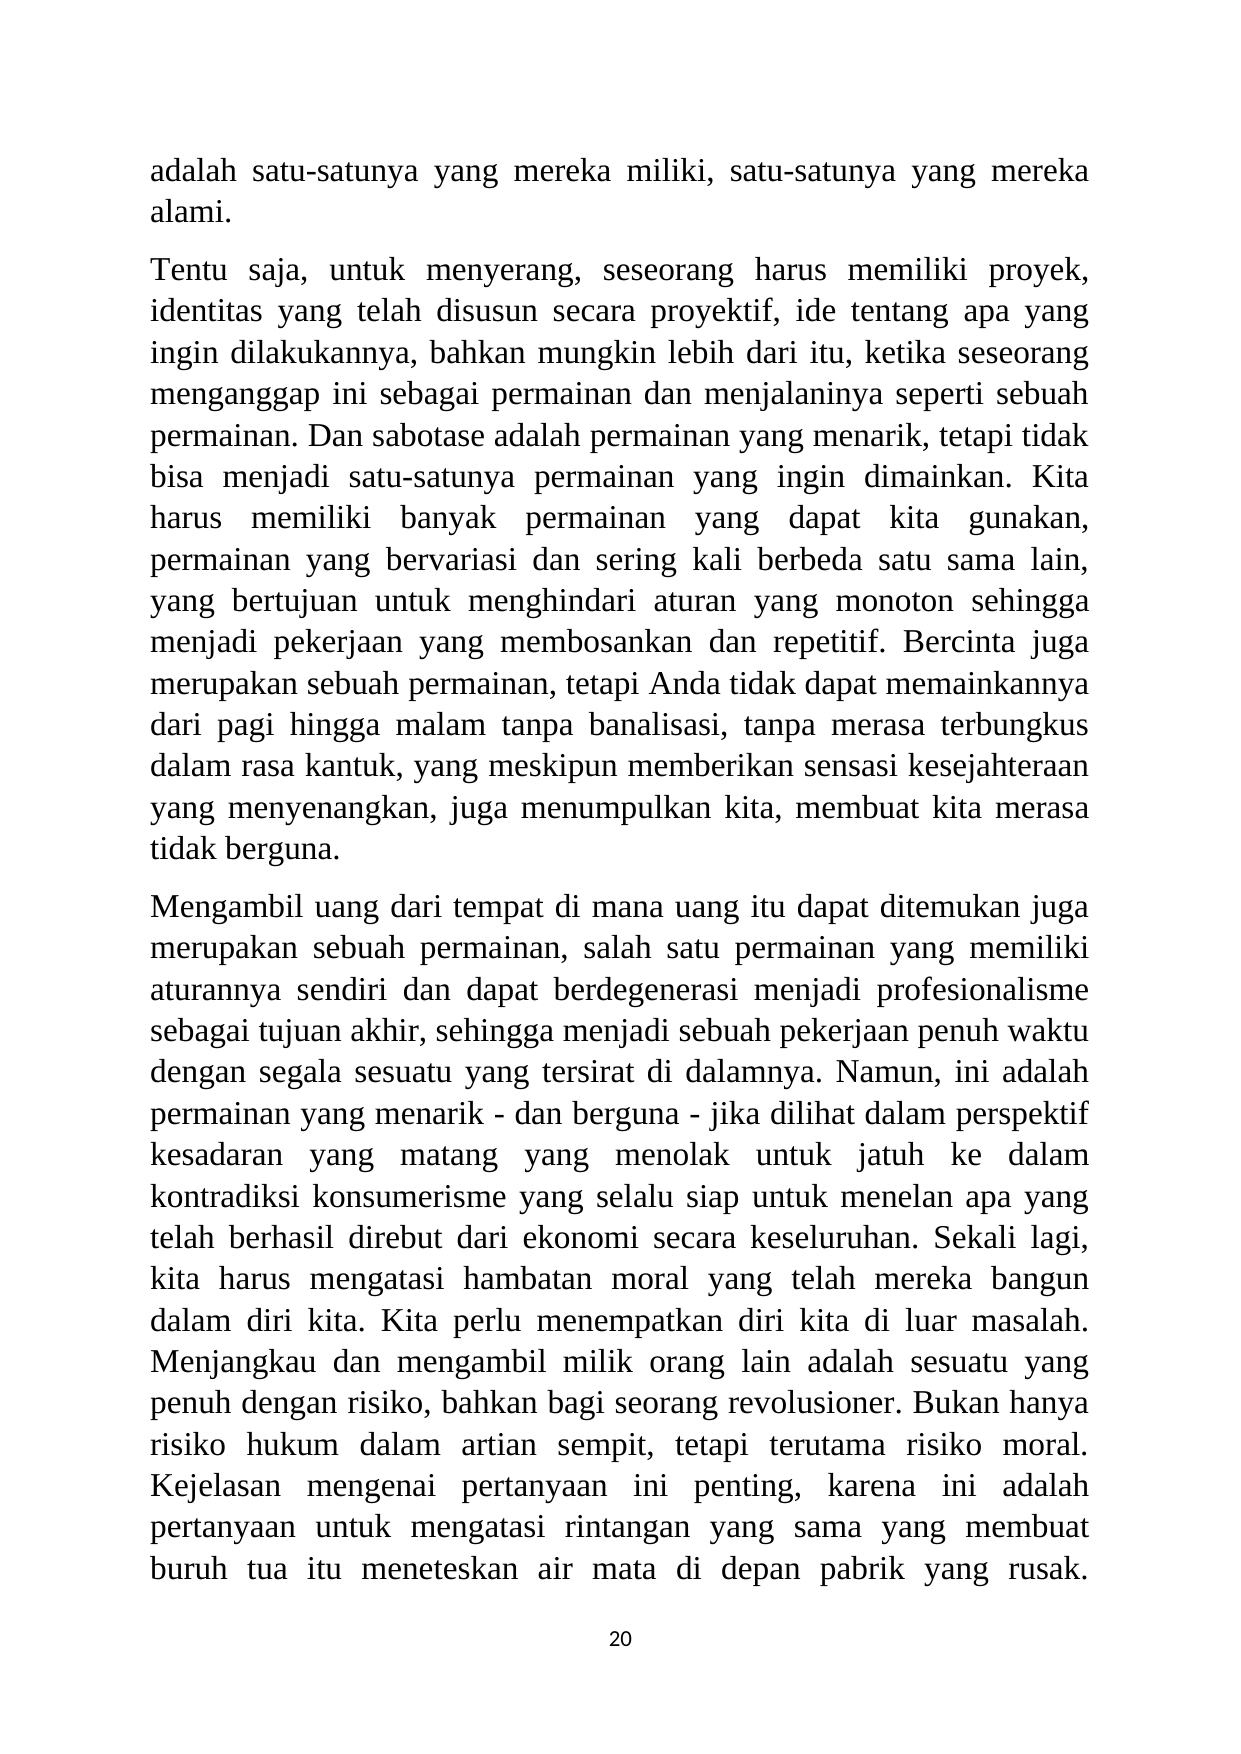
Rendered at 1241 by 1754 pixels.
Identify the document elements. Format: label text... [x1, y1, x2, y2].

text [150, 886, 1090, 1586]
text Tentu saja, untuk menyerang, seseorang harus memiliki proyek, identitas yang telah disusun secara proyektif, ide tentang apa yang ingin dilakukannya, bahkan mungkin lebih dari itu, ketika seseorang menganggap ini sebagai permainan dan menjalaninya seperti sebuah permainan. Dan sabotase adalah permainan yang menarik, tetapi tidak bisa menjadi satu-satunya permainan yang ingin dimainkan. Kita harus memiliki banyak permainan yang dapat kita gunakan, permainan yang bervariasi dan sering kali berbeda satu sama lain, yang bertujuan untuk menghindari aturan yang monoton sehingga menjadi pekerjaan yang membosankan dan repetitif. Bercinta juga merupakan sebuah permainan, tetapi Anda tidak dapat memainkannya dari pagi hingga malam tanpa banalisasi, tanpa merasa terbungkus dalam rasa kantuk, yang meskipun memberikan sensasi kesejahteraan yang menyenangkan, juga menumpulkan kita, membuat kita merasa tidak berguna. [150, 249, 1090, 867]
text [150, 150, 1090, 230]
